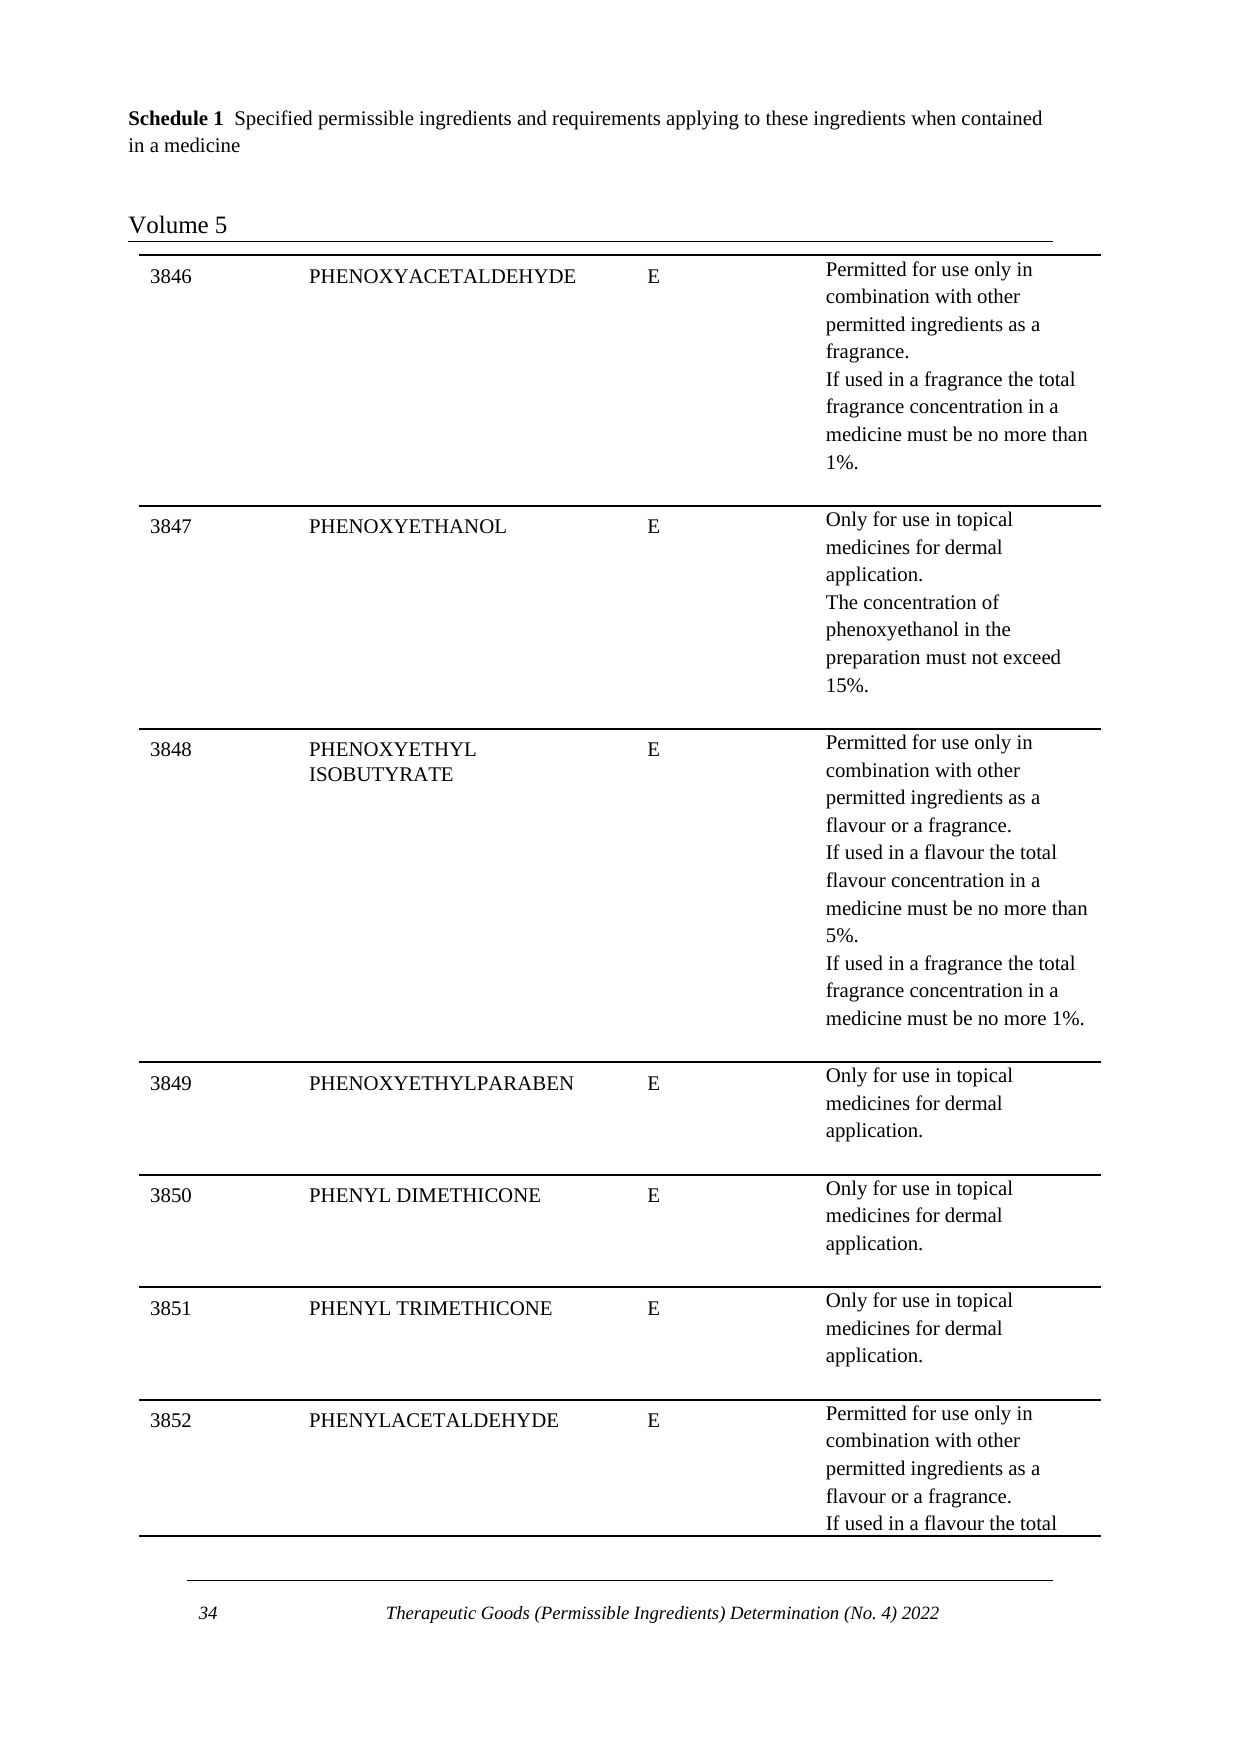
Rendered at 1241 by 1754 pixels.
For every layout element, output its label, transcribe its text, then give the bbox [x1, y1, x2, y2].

table_cell E [636, 1063, 814, 1174]
table_cell E [636, 1176, 814, 1286]
table_cell Only for use in topical medicines for dermal application. [814, 1288, 1101, 1399]
table_cell PHENOXYETHANOL [298, 507, 636, 728]
table_cell Only for use in topical medicines for dermal application. [814, 1063, 1101, 1174]
table_cell E [636, 730, 814, 1061]
table_cell Only for use in topical medicines for dermal application. The concentration of phenoxyethanol in the preparation must not exceed 15%. [814, 507, 1101, 728]
table_cell PHENYL TRIMETHICONE [298, 1288, 636, 1399]
table_cell E [636, 507, 814, 728]
table_cell Permitted for use only in combination with other permitted ingredients as a fragrance. If used in a fragrance the total fragrance concentration in a medicine must be no more than 1%. [814, 256, 1101, 505]
table_cell E [636, 256, 814, 505]
table_cell PHENOXYETHYL ISOBUTYRATE [298, 730, 636, 1061]
table_cell 3852 [139, 1401, 298, 1535]
table_cell 3848 [139, 730, 298, 1061]
table_cell 3851 [139, 1288, 298, 1399]
table_cell E [636, 1288, 814, 1399]
table_cell Only for use in topical medicines for dermal application. [814, 1176, 1101, 1286]
table_cell 3846 [139, 256, 298, 505]
table_cell 3849 [139, 1063, 298, 1174]
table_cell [814, 1401, 1101, 1535]
table_cell 3850 [139, 1176, 298, 1286]
table_cell PHENYL DIMETHICONE [298, 1176, 636, 1286]
table_cell PHENOXYACETALDEHYDE [298, 256, 636, 505]
table_cell 3847 [139, 507, 298, 728]
table_cell E [636, 1401, 814, 1535]
table_cell PHENYLACETALDEHYDE [298, 1401, 636, 1535]
table_cell PHENOXYETHYLPARABEN [298, 1063, 636, 1174]
